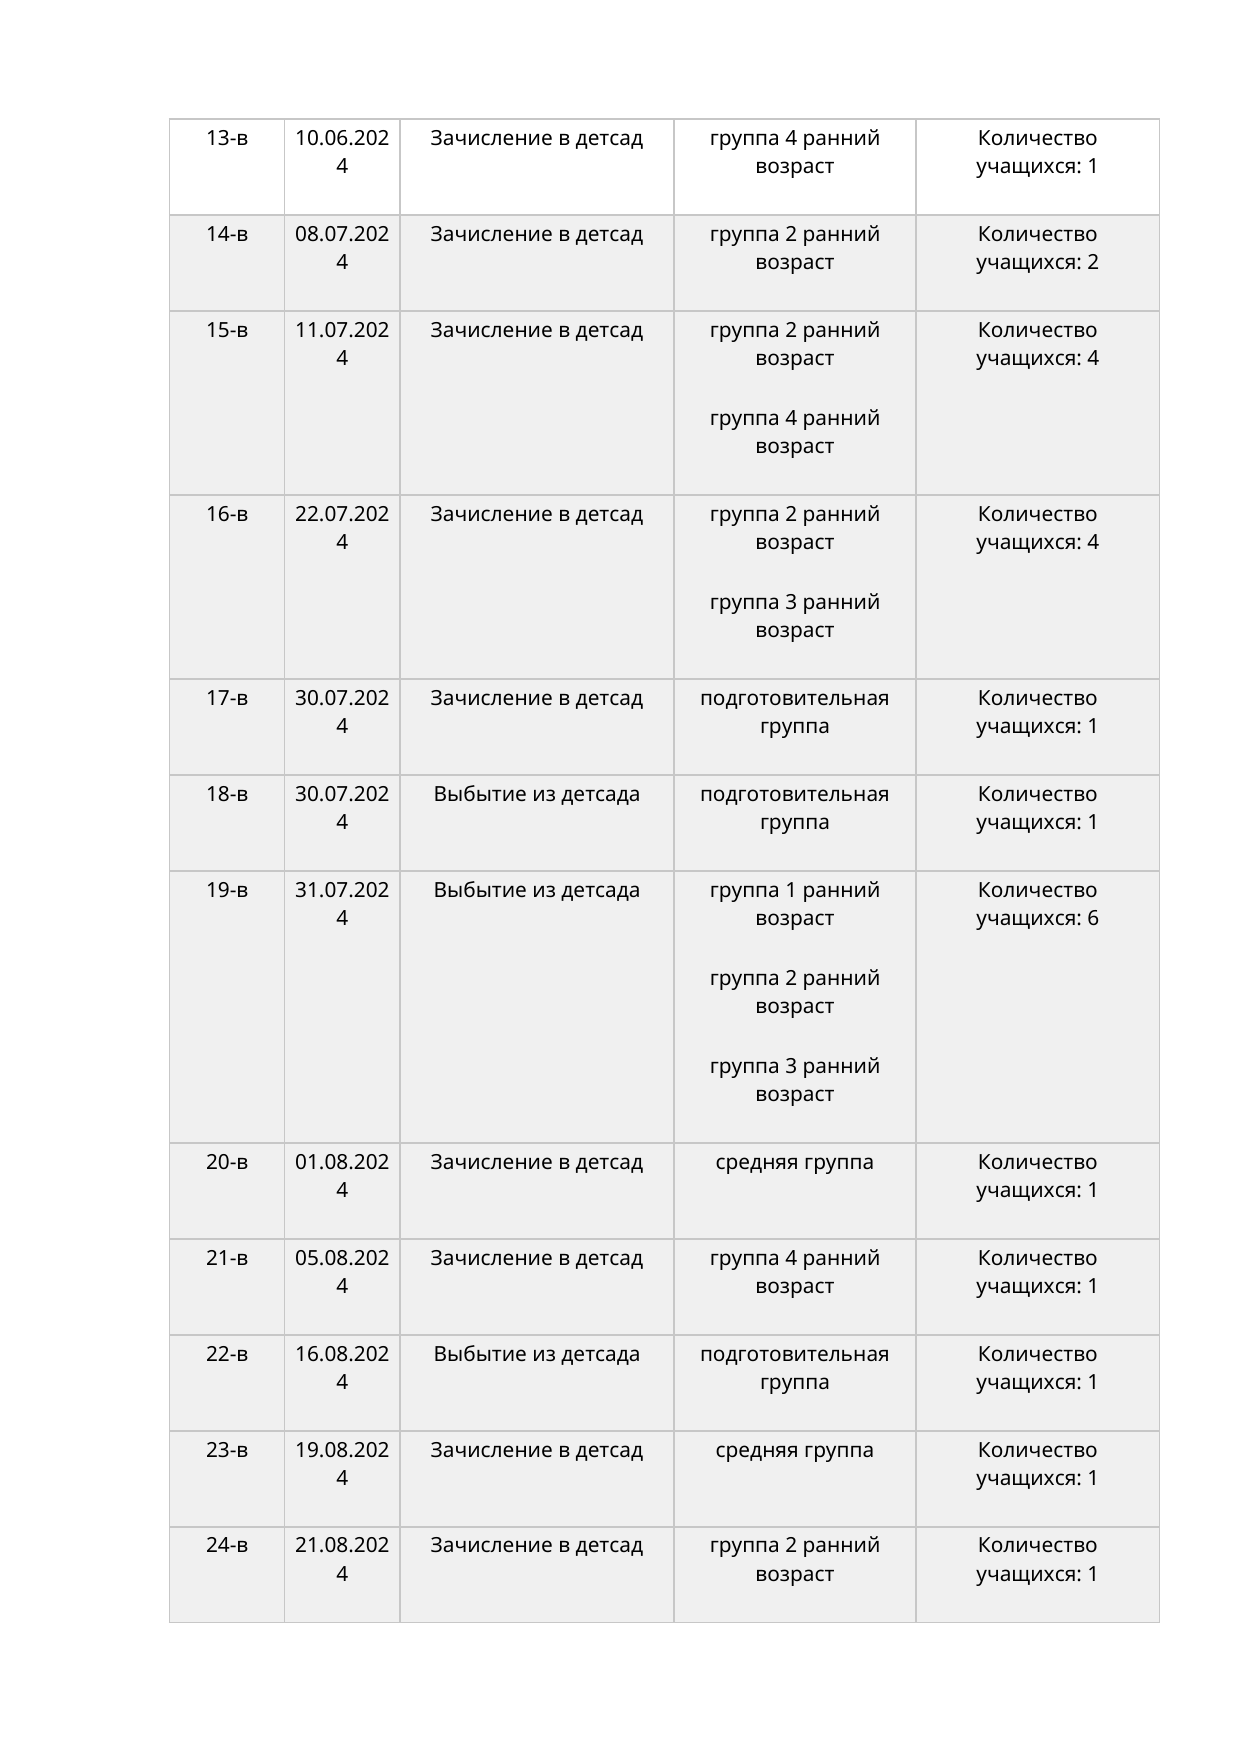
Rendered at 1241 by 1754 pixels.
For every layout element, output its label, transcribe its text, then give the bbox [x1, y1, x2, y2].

table_cell Количество учащихся: 1 [917, 1240, 1159, 1334]
table_cell 08.07.2024 [285, 216, 399, 310]
table_cell Зачисление в детсад [401, 1240, 673, 1334]
table_cell подготовительная группа [675, 680, 915, 774]
table_cell 01.08.2024 [285, 1144, 399, 1238]
table_cell подготовительная группа [675, 776, 915, 870]
table_cell 13-в [170, 120, 284, 214]
table_cell Зачисление в детсад [401, 1144, 673, 1238]
table_cell 16.08.2024 [285, 1336, 399, 1430]
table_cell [917, 120, 1159, 214]
table_cell группа 2 ранний возраст [675, 216, 915, 310]
table_cell 19-в [170, 872, 284, 1142]
table_cell Зачисление в детсад [401, 120, 673, 214]
table_cell группа 4 ранний возраст [675, 1240, 915, 1334]
table_cell группа 4 ранний возраст [675, 120, 915, 214]
table_cell Выбытие из детсада [401, 776, 673, 870]
table_cell 10.06.2024 [285, 120, 399, 214]
table_cell Зачисление в детсад [401, 680, 673, 774]
table_cell Количество учащихся: 1 [917, 776, 1159, 870]
table_cell Зачисление в детсад [401, 1432, 673, 1526]
table_cell Зачисление в детсад [401, 496, 673, 678]
table_cell Выбытие из детсада [401, 1336, 673, 1430]
table_cell 17-в [170, 680, 284, 774]
table_cell средняя группа [675, 1144, 915, 1238]
table_cell Количество учащихся: 1 [917, 1144, 1159, 1238]
table_cell 11.07.2024 [285, 312, 399, 494]
table_cell 24-в [170, 1528, 284, 1622]
table_cell 22.07.2024 [285, 496, 399, 678]
table_cell Выбытие из детсада [401, 872, 673, 1142]
table_cell подготовительная группа [675, 1336, 915, 1430]
table_cell 30.07.2024 [285, 680, 399, 774]
table_cell группа 2 ранний возраст группа 3 ранний возраст [675, 496, 915, 678]
table_cell Количество учащихся: 1 [917, 680, 1159, 774]
table_cell 20-в [170, 1144, 284, 1238]
table_cell группа 1 ранний возраст группа 2 ранний возраст группа 3 ранний возраст [675, 872, 915, 1142]
table_cell 05.08.2024 [285, 1240, 399, 1334]
table_cell Количество учащихся: 1 [917, 1432, 1159, 1526]
table_cell Количество учащихся: 2 [917, 216, 1159, 310]
table_cell Количество учащихся: 1 [917, 1336, 1159, 1430]
table_cell 21.08.2024 [285, 1528, 399, 1622]
table_cell 18-в [170, 776, 284, 870]
table_cell 22-в [170, 1336, 284, 1430]
table_cell группа 2 ранний возраст группа 4 ранний возраст [675, 312, 915, 494]
table_cell Зачисление в детсад [401, 1528, 673, 1622]
table_cell 23-в [170, 1432, 284, 1526]
table_cell 21-в [170, 1240, 284, 1334]
table_cell группа 2 ранний возраст [675, 1528, 915, 1622]
table_cell Зачисление в детсад [401, 216, 673, 310]
table_cell Количество учащихся: 4 [917, 496, 1159, 678]
table_cell 19.08.2024 [285, 1432, 399, 1526]
table_cell Количество учащихся: 6 [917, 872, 1159, 1142]
table_cell 14-в [170, 216, 284, 310]
table_cell 30.07.2024 [285, 776, 399, 870]
table_cell Количество учащихся: 4 [917, 312, 1159, 494]
table_cell Зачисление в детсад [401, 312, 673, 494]
table_cell 16-в [170, 496, 284, 678]
table_cell 31.07.2024 [285, 872, 399, 1142]
table_cell 15-в [170, 312, 284, 494]
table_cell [917, 1528, 1159, 1622]
table_cell средняя группа [675, 1432, 915, 1526]
